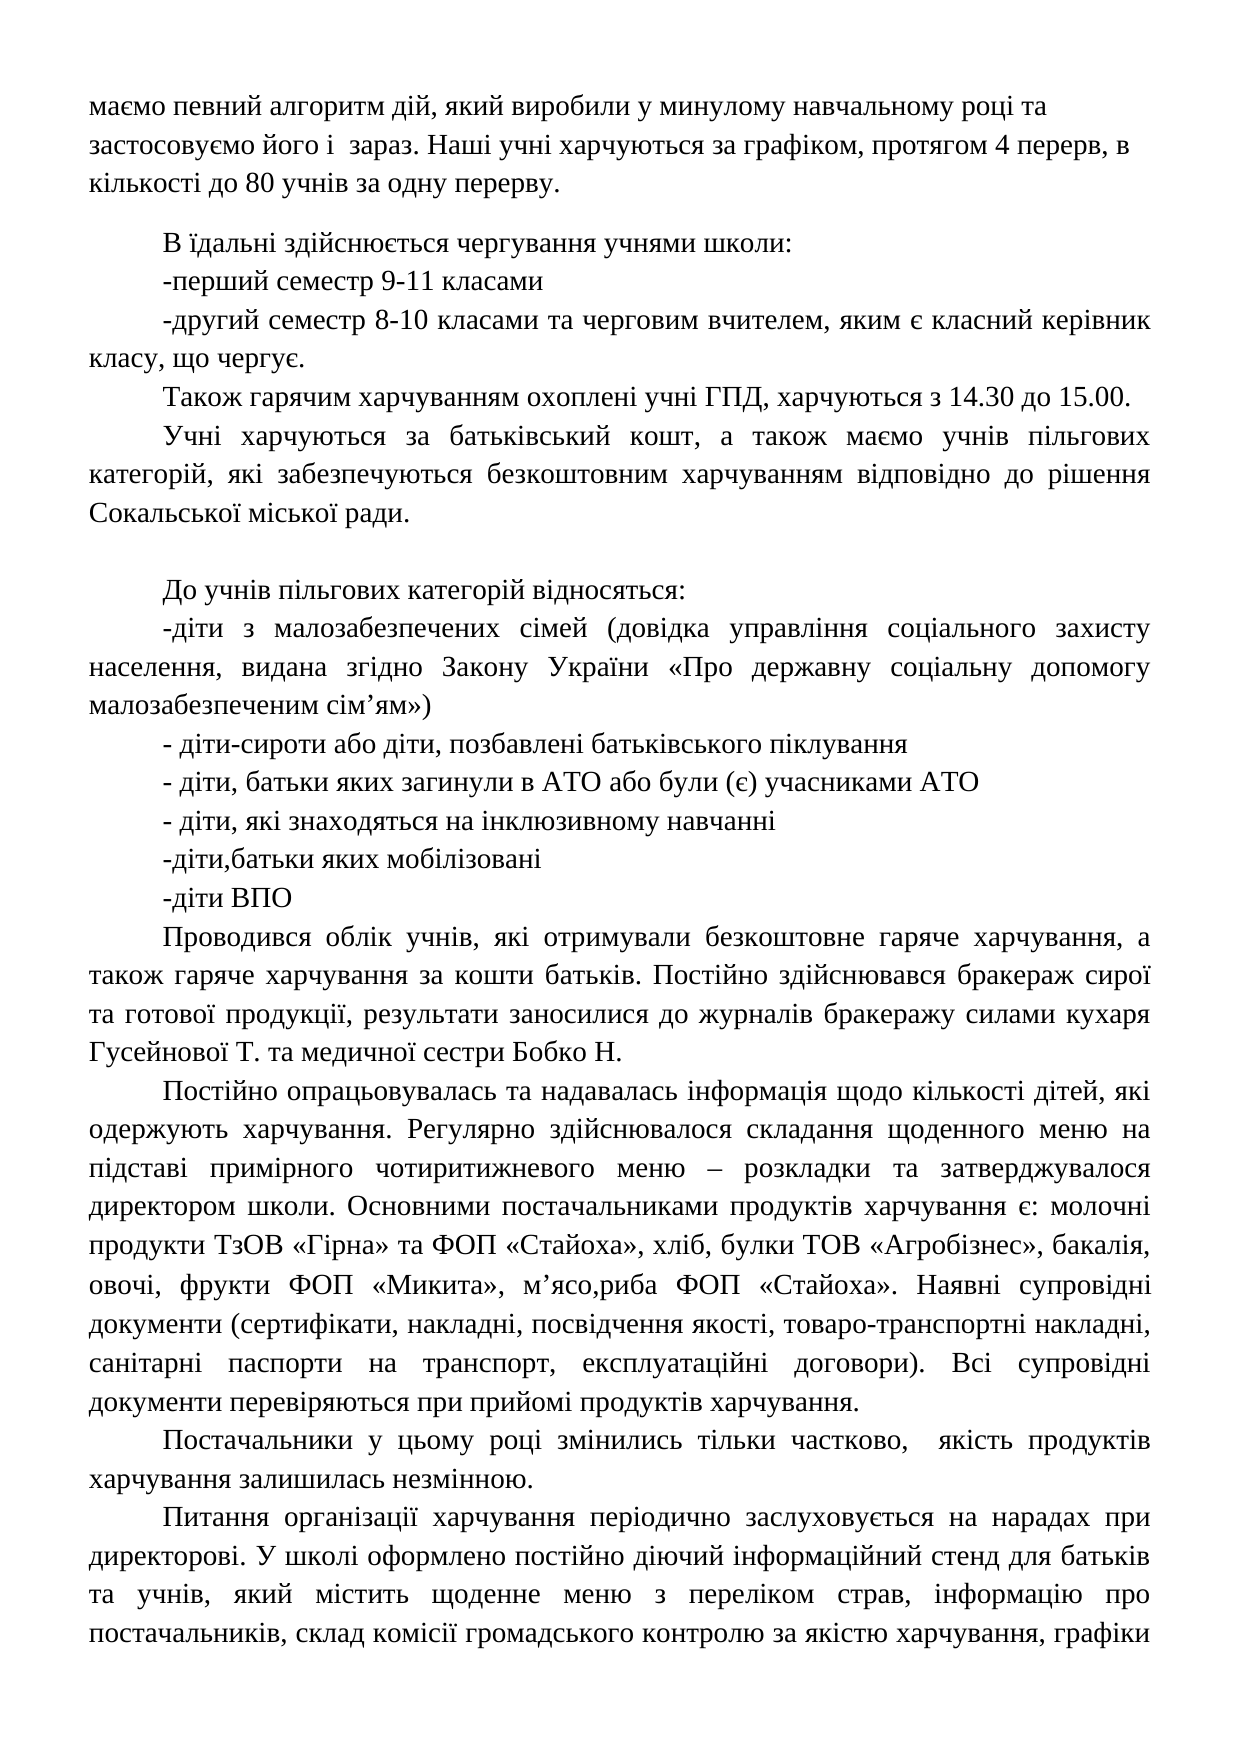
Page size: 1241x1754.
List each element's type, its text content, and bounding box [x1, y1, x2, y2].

text -діти з малозабезпечених сімей (довідка управління соціального захисту населення, видана згідно Закону України «Про державну соціальну допомогу малозабезпеченим сім’ям») [89, 610, 1152, 721]
text -другий семестр 8-10 класами та черговим вчителем, яким є класний керівник класу, що чергує. [89, 302, 1152, 374]
text - діти-сироти або діти, позбавлені батьківського піклування [89, 726, 1152, 759]
text -діти ВПО [89, 880, 1152, 914]
text До учнів пільгових категорій відносяться: [89, 572, 1152, 605]
text Учні харчуються за батьківський кошт, а також маємо учнів пільгових категорій, які забезпечуються безкоштовним харчуванням відповідно до рішення Сокальської міської ради. [89, 418, 1152, 528]
text Постійно опрацьовувалась та надавалась інформація щодо кількості дітей, які одержують харчування. Регулярно здійснювалося складання щоденного меню на підставі примірного чотиритижневого меню – розкладки та затверджувалося директором школи. Основними постачальниками продуктів харчування є: молочні продукти ТзОВ «Гірна» та ФОП «Стайоха», хліб, булки ТОВ «Агробізнес», бакалія, овочі, фрукти ФОП «Микита», м’ясо,риба ФОП «Стайоха». Наявні супровідні документи (сертифікати, накладні, посвідчення якості, товаро-транспортні накладні, санітарні паспорти на транспорт, експлуатаційні договори). Всі супровідні документи перевіряються при прийомі продуктів харчування. [89, 1073, 1152, 1417]
text -діти,батьки яких мобілізовані [89, 842, 1152, 875]
text Також гарячим харчуванням охоплені учні ГПД, харчуються з 14.30 до 15.00. [89, 379, 1152, 413]
text В їдальні здійснюється чергування учнями школи: [89, 225, 1152, 258]
text -перший семестр 9-11 класами [89, 263, 1152, 297]
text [89, 1499, 1152, 1648]
text Проводився облік учнів, які отримували безкоштовне гаряче харчування, а також гаряче харчування за кошти батьків. Постійно здійснювався бракераж сирої та готової продукції, результати заносилися до журналів бракеражу силами кухаря Гусейнової Т. та медичної сестри Бобко Н. [89, 919, 1152, 1068]
text Постачальники у цьому році змінились тільки частково, якість продуктів харчування залишилась незмінною. [89, 1422, 1152, 1494]
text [89, 88, 1152, 199]
text - діти, батьки яких загинули в АТО або були (є) учасниками АТО [89, 764, 1152, 798]
text - діти, які знаходяться на інклюзивному навчанні [89, 803, 1152, 837]
